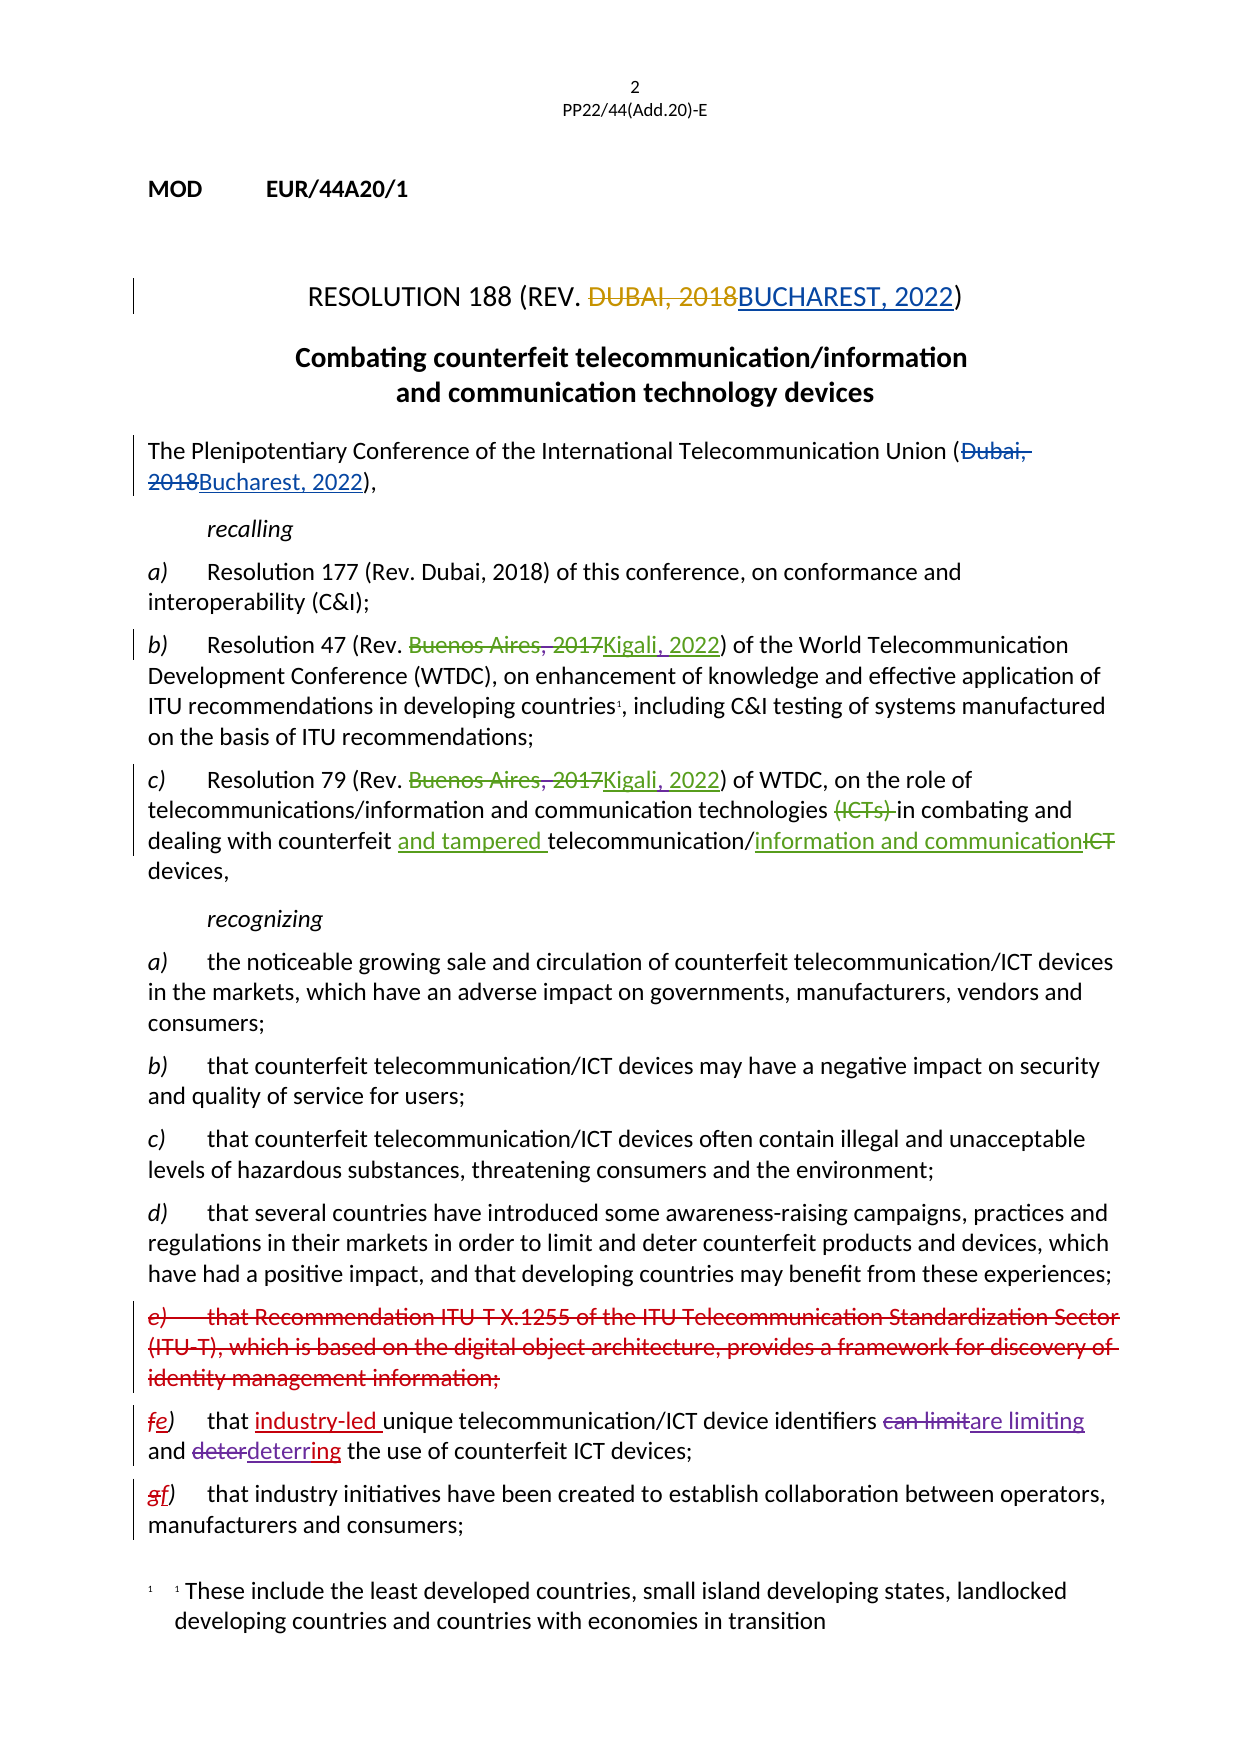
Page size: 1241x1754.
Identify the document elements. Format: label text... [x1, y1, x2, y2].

text recalling [207, 513, 1122, 543]
text MOD EUR/44A20/1 [148, 173, 1122, 203]
text ) that unique telecommunication/ICT device identifiers and the use of counterfeit ICT devices; [148, 1405, 1122, 1466]
title The Plenipotentiary Conference of the International Telecommunication Union (), [148, 435, 1122, 496]
text a) Resolution 177 (Rev. Dubai, 2018) of this conference, on conformance and interoperability (C&I); [148, 556, 1122, 617]
text c) Resolution 79 (Rev. ) of WTDC, on the role of telecommunications/information and communication technologies in combating and dealing with counterfeit telecommunication/ devices, [148, 764, 1122, 886]
text recognizing [207, 903, 1122, 933]
text b) that counterfeit telecommunication/ICT devices may have a negative impact on security and quality of service for users; [148, 1050, 1122, 1111]
text ) that industry initiatives have been created to establish collaboration between operators, manufacturers and consumers; [148, 1478, 1122, 1539]
text a) the noticeable growing sale and circulation of counterfeit telecommunication/ICT devices in the markets, which have an adverse impact on governments, manufacturers, vendors and consumers; [148, 946, 1122, 1037]
text d) that several countries have introduced some awareness-raising campaigns, practices and regulations in their markets in order to limit and deter counterfeit products and devices, which have had a positive impact, and that developing countries may benefit from these experiences; [148, 1197, 1122, 1288]
title Combating counterfeit telecommunication/information and communication technology devices [148, 339, 1122, 410]
text RESOLUTION 188 (REV. ) [148, 278, 1122, 314]
text c) that counterfeit telecommunication/ICT devices often contain illegal and unacceptable levels of hazardous substances, threatening consumers and the environment; [148, 1123, 1122, 1184]
text b) Resolution 47 (Rev. ) of the World Telecommunication Development Conference (WTDC), on enhancement of knowledge and effective application of ITU recommendations in developing countries1, including C&I testing of systems manufactured on the basis of ITU recommendations; [148, 629, 1122, 751]
